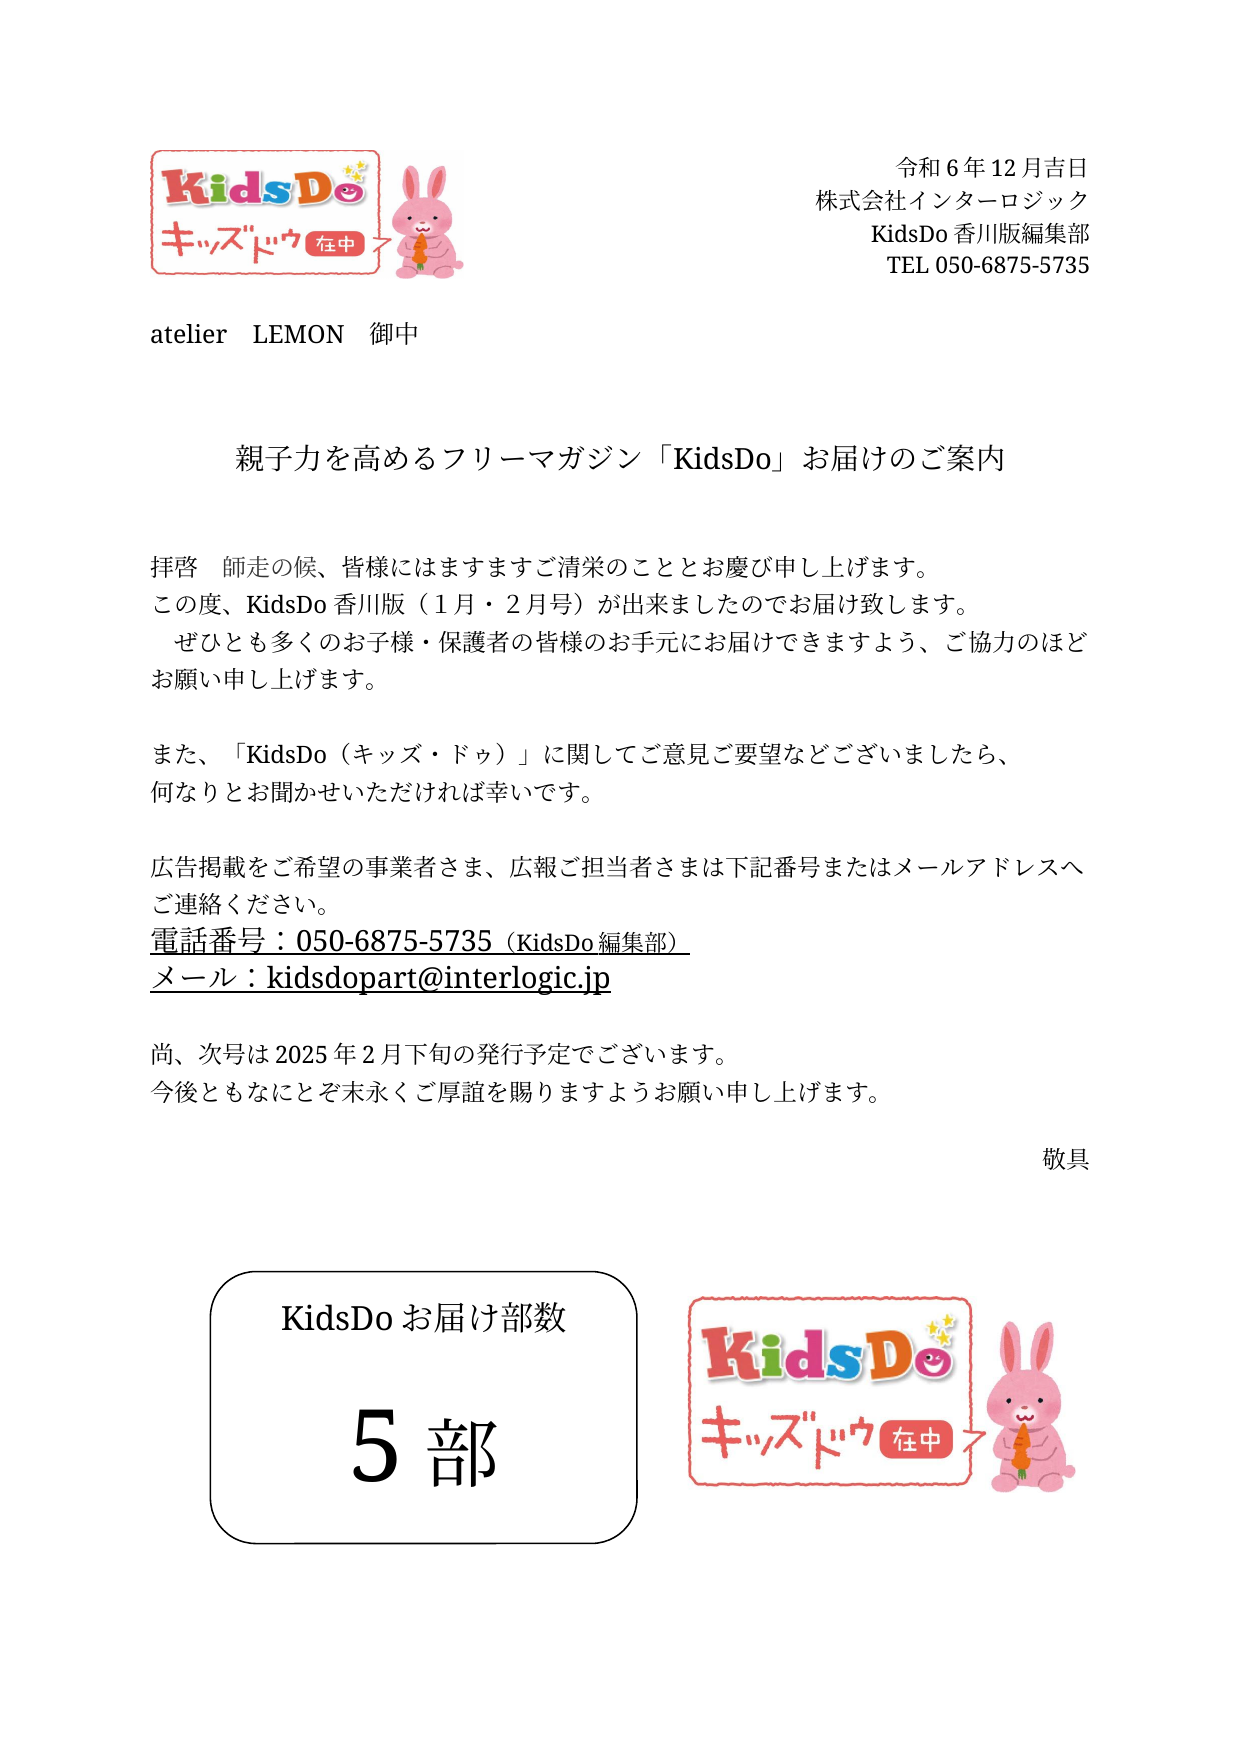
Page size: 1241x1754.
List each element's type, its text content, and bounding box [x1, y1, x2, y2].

picture [150, 150, 464, 279]
text atelier LEMON 御中 [150, 314, 1090, 351]
text 今後ともなにとぞ末永くご厚誼を賜りますようお願い申し上げます。 [150, 1071, 1090, 1108]
text KidsDo香川版編集部 [464, 216, 1090, 249]
text また、「KidsDo（キッズ・ドゥ）」に関してご意見ご要望などございましたら、 [150, 733, 1090, 771]
text 尚、次号は2025年2月下旬の発行予定でございます。 [150, 1033, 1090, 1071]
text この度、KidsDo 香川版（１月・２月号）が出来ましたのでお届け致します。 [150, 583, 1090, 621]
picture [687, 1296, 1076, 1493]
text 親子力を高めるフリーマガジン「KidsDo」お届けのご案内 [150, 436, 1090, 478]
text 拝啓 師走の候、皆様にはますますご清栄のこととお慶び申し上げます。 [150, 546, 1090, 583]
text TEL 050-6875-5735 [150, 249, 1090, 280]
text メール：kidsdopart@interlogic.jp [150, 958, 1090, 996]
text ぜひとも多くのお子様・保護者の皆様のお手元にお届けできますよう、ご協力のほどお願い申し上げます。 [150, 621, 1090, 696]
text 株式会社インターロジック [464, 183, 1090, 216]
text 広告掲載をご希望の事業者さま、広報ご担当者さまは下記番号またはメールアドレスへご連絡ください。 [150, 846, 1090, 921]
text 電話番号：050-6875-5735（KidsDo編集部） [150, 921, 1090, 958]
text 令和6年12月吉日 [464, 150, 1090, 183]
text 何なりとお聞かせいただければ幸いです。 [150, 771, 1090, 808]
text 敬具 [150, 1142, 1090, 1175]
